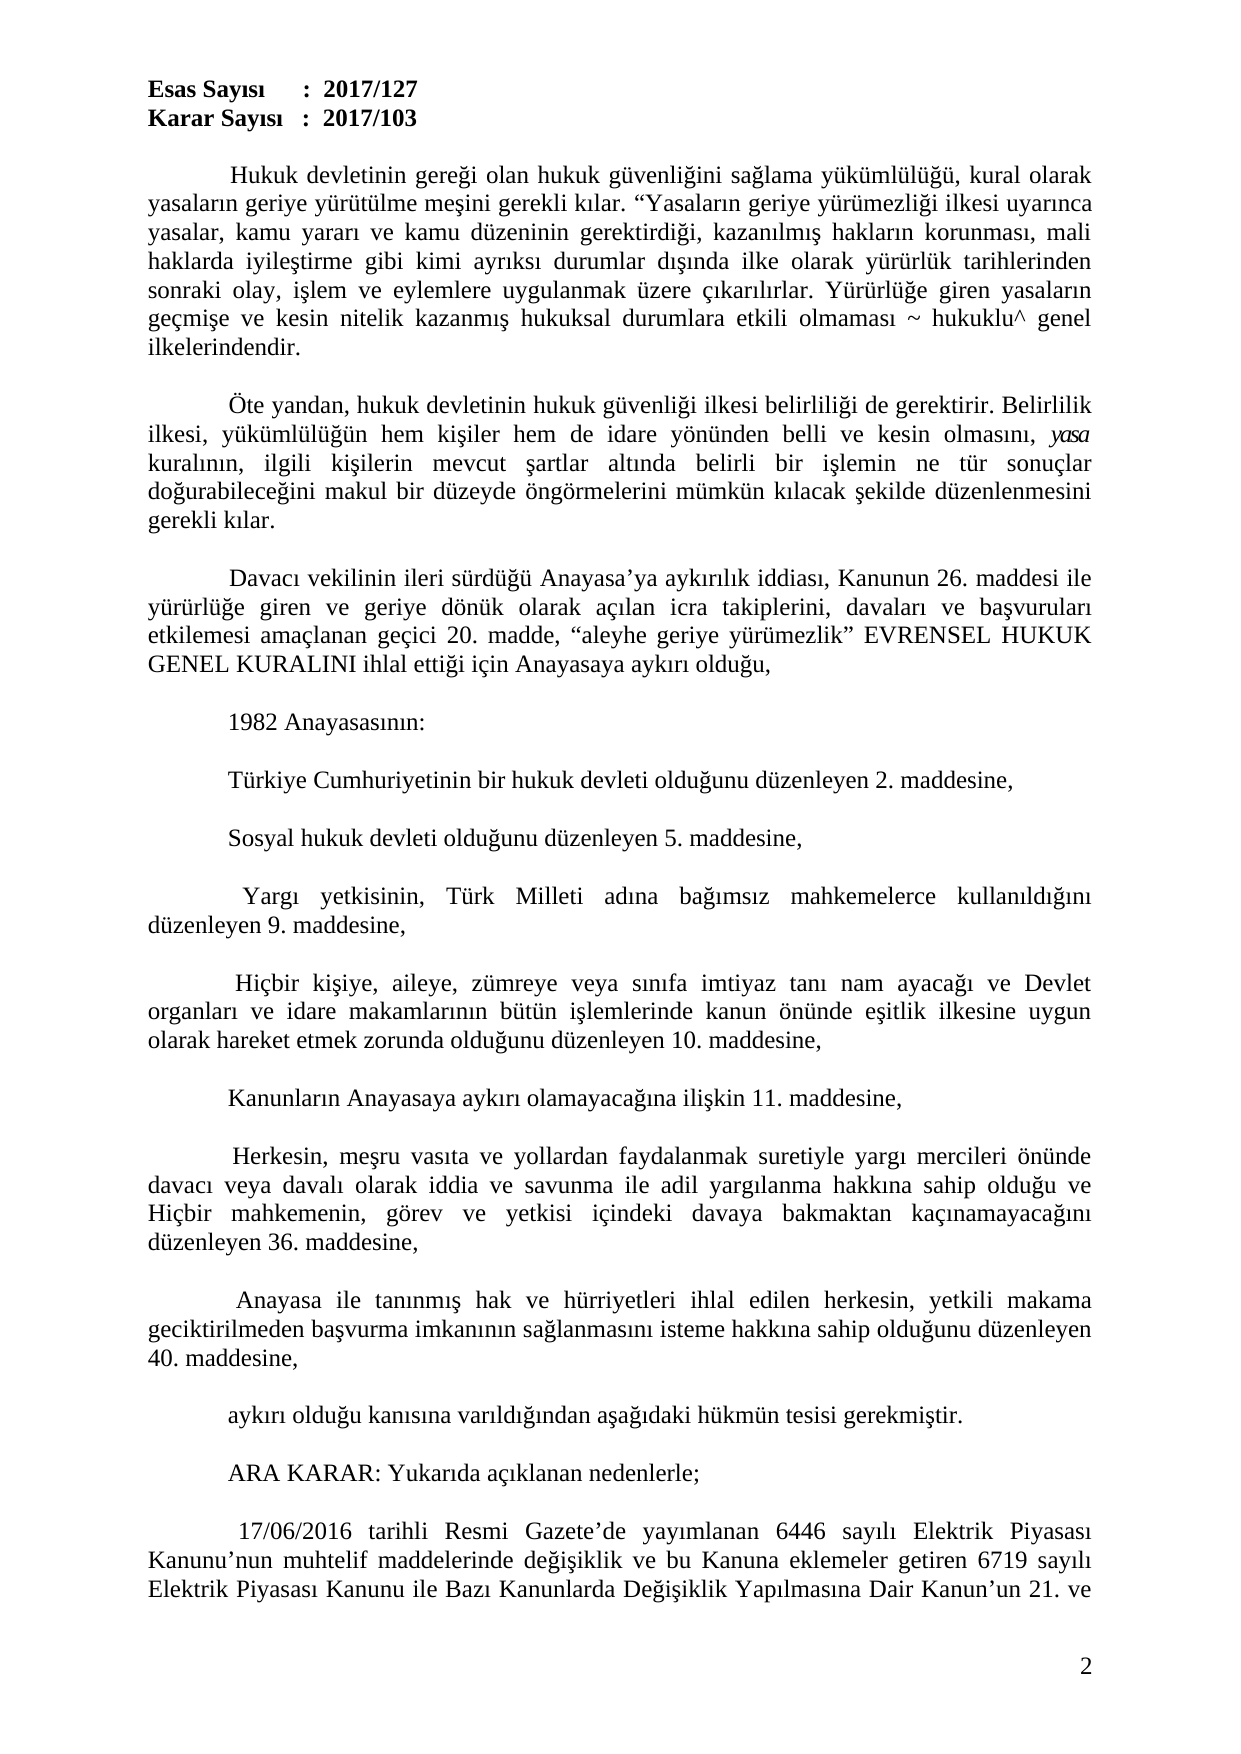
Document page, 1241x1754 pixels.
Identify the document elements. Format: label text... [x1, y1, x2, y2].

text Türkiye Cumhuriyetinin bir hukuk devleti olduğunu düzenleyen 2. maddesine, [148, 765, 1093, 794]
text Öte yandan, hukuk devletinin hukuk güvenliği ilkesi belirliliği de gerektirir. Belirlilik ilkesi, yükümlülüğün hem kişiler hem de idare yönünden belli ve kesin olmasını, yasa kuralının, ilgili kişilerin mevcut şartlar altında belirli bir işlemin ne tür sonuçlar doğurabileceğini makul bir düzeyde öngörmelerini mümkün kılacak şekilde düzenlenmesini gerekli kılar. [148, 390, 1093, 534]
text Yargı yetkisinin, Türk Milleti adına bağımsız mahkemelerce kullanıldığını düzenleyen 9. maddesine, [148, 881, 1093, 938]
text Anayasa ile tanınmış hak ve hürriyetleri ihlal edilen herkesin, yetkili makama geciktirilmeden başvurma imkanının sağlanmasını isteme hakkına sahip olduğunu düzenleyen 40. maddesine, [148, 1285, 1093, 1371]
text ARA KARAR: Yukarıda açıklanan nedenlerle; [148, 1458, 1093, 1487]
text Hiçbir kişiye, aileye, zümreye veya sınıfa imtiyaz tanı nam ayacağı ve Devlet organları ve idare makamlarının bütün işlemlerinde kanun önünde eşitlik ilkesine uygun olarak hareket etmek zorunda olduğunu düzenleyen 10. maddesine, [148, 968, 1093, 1054]
text 1982 Anayasasının: [148, 707, 1093, 736]
text Kanunların Anayasaya aykırı olamayacağına ilişkin 11. maddesine, [148, 1083, 1093, 1112]
text Herkesin, meşru vasıta ve yollardan faydalanmak suretiyle yargı mercileri önünde davacı veya davalı olarak iddia ve savunma ile adil yargılanma hakkına sahip olduğu ve Hiçbir mahkemenin, görev ve yetkisi içindeki davaya bakmaktan kaçınamayacağını düzenleyen 36. maddesine, [148, 1141, 1093, 1256]
text Davacı vekilinin ileri sürdüğü Anayasa’ya aykırılık iddiası, Kanunun 26. maddesi ile yürürlüğe giren ve geriye dönük olarak açılan icra takiplerini, davaları ve başvuruları etkilemesi amaçlanan geçici 20. madde, “aleyhe geriye yürümezlik” EVRENSEL HUKUK GENEL KURALINI ihlal ettiği için Anayasaya aykırı olduğu, [148, 563, 1093, 649]
text Sosyal hukuk devleti olduğunu düzenleyen 5. maddesine, [148, 823, 1093, 852]
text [148, 1516, 1093, 1603]
text aykırı olduğu kanısına varıldığından aşağıdaki hükmün tesisi gerekmiştir. [148, 1401, 1093, 1429]
text Hukuk devletinin gereği olan hukuk güvenliğini sağlama yükümlülüğü, kural olarak yasaların geriye yürütülme meşini gerekli kılar. “Yasaların geriye yürümezliği ilkesi uyarınca yasalar, kamu yararı ve kamu düzeninin gerektirdiği, kazanılmış hakların korunması, mali haklarda iyileştirme gibi kimi ayrıksı durumlar dışında ilke olarak yürürlük tarihlerinden sonraki olay, işlem ve eylemlere uygulanmak üzere çıkarılırlar. Yürürlüğe giren yasaların geçmişe ve kesin nitelik kazanmış hukuksal durumlara etkili olmaması ~ hukuklu^ genel ilkelerindendir. [148, 160, 1093, 361]
